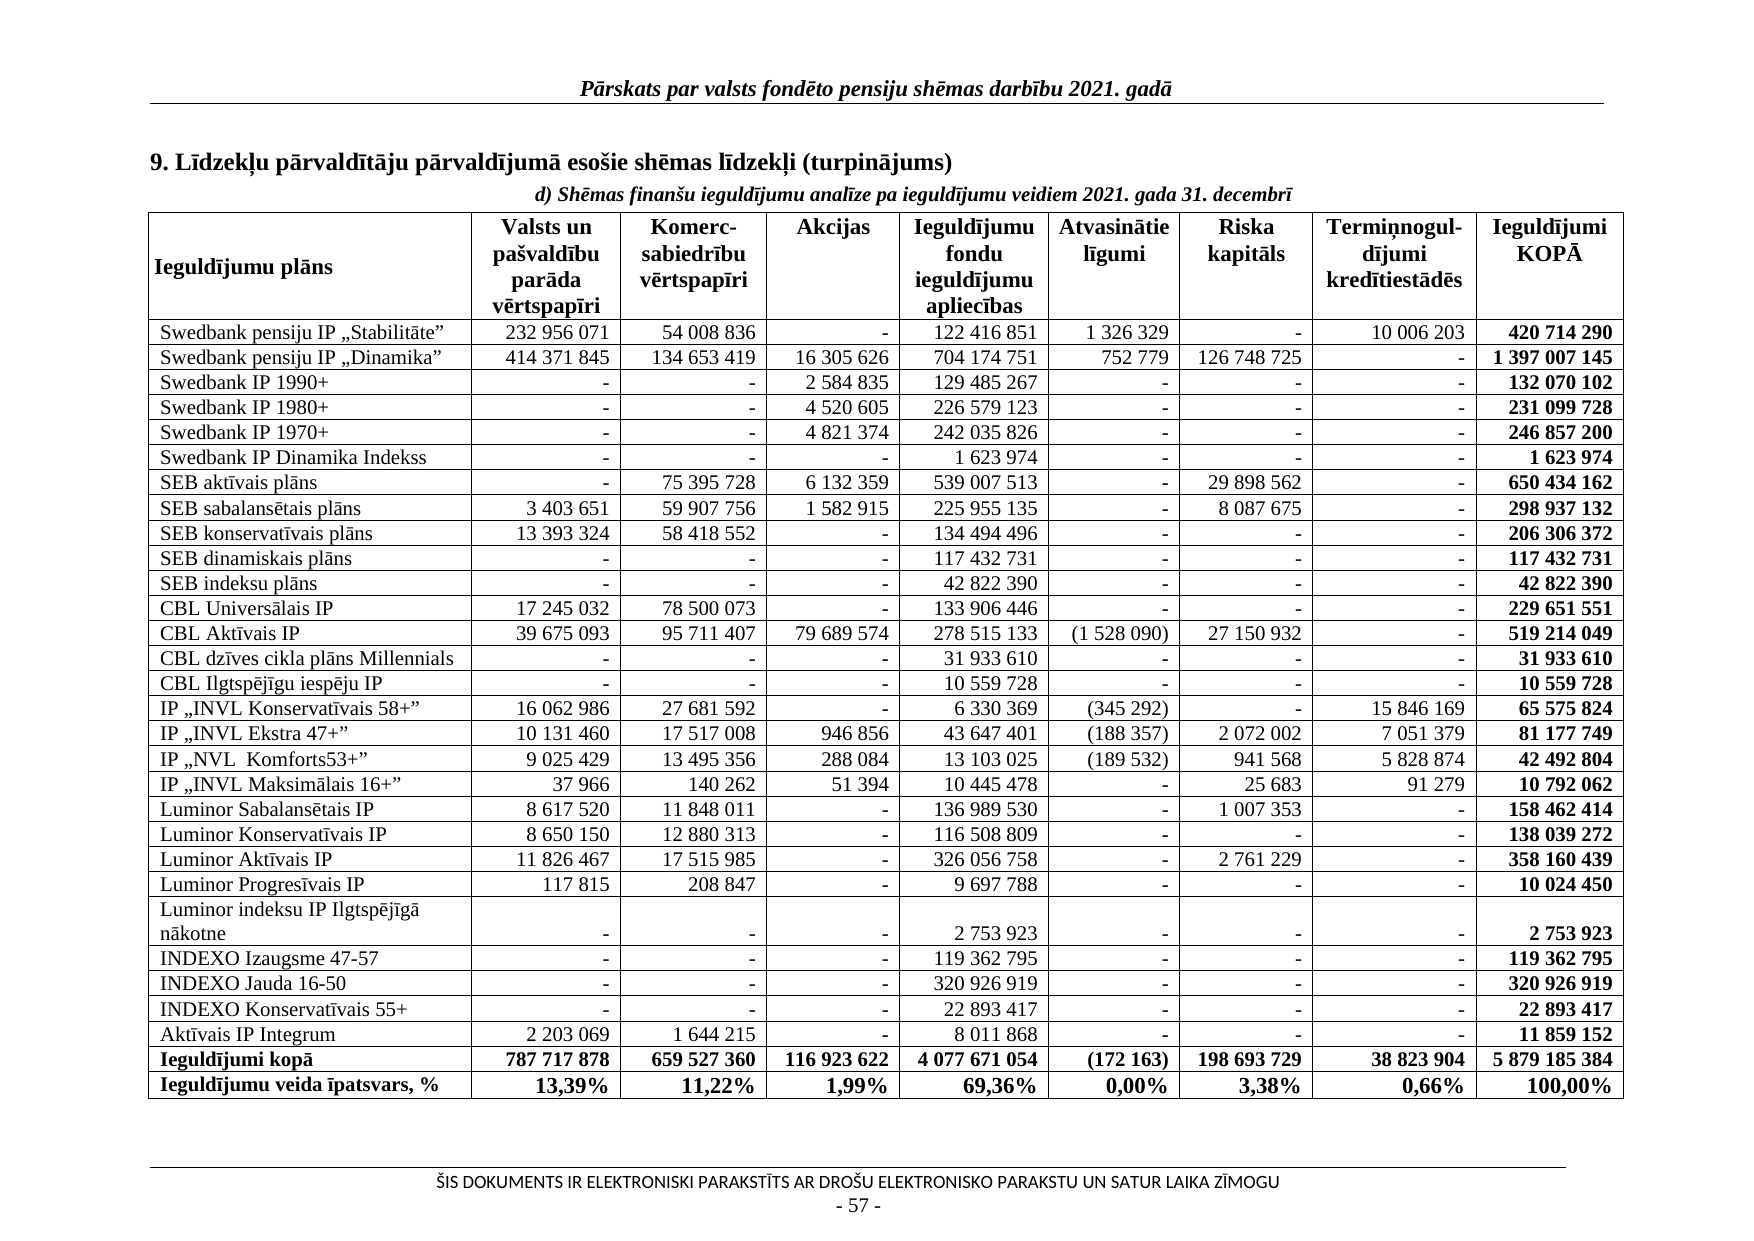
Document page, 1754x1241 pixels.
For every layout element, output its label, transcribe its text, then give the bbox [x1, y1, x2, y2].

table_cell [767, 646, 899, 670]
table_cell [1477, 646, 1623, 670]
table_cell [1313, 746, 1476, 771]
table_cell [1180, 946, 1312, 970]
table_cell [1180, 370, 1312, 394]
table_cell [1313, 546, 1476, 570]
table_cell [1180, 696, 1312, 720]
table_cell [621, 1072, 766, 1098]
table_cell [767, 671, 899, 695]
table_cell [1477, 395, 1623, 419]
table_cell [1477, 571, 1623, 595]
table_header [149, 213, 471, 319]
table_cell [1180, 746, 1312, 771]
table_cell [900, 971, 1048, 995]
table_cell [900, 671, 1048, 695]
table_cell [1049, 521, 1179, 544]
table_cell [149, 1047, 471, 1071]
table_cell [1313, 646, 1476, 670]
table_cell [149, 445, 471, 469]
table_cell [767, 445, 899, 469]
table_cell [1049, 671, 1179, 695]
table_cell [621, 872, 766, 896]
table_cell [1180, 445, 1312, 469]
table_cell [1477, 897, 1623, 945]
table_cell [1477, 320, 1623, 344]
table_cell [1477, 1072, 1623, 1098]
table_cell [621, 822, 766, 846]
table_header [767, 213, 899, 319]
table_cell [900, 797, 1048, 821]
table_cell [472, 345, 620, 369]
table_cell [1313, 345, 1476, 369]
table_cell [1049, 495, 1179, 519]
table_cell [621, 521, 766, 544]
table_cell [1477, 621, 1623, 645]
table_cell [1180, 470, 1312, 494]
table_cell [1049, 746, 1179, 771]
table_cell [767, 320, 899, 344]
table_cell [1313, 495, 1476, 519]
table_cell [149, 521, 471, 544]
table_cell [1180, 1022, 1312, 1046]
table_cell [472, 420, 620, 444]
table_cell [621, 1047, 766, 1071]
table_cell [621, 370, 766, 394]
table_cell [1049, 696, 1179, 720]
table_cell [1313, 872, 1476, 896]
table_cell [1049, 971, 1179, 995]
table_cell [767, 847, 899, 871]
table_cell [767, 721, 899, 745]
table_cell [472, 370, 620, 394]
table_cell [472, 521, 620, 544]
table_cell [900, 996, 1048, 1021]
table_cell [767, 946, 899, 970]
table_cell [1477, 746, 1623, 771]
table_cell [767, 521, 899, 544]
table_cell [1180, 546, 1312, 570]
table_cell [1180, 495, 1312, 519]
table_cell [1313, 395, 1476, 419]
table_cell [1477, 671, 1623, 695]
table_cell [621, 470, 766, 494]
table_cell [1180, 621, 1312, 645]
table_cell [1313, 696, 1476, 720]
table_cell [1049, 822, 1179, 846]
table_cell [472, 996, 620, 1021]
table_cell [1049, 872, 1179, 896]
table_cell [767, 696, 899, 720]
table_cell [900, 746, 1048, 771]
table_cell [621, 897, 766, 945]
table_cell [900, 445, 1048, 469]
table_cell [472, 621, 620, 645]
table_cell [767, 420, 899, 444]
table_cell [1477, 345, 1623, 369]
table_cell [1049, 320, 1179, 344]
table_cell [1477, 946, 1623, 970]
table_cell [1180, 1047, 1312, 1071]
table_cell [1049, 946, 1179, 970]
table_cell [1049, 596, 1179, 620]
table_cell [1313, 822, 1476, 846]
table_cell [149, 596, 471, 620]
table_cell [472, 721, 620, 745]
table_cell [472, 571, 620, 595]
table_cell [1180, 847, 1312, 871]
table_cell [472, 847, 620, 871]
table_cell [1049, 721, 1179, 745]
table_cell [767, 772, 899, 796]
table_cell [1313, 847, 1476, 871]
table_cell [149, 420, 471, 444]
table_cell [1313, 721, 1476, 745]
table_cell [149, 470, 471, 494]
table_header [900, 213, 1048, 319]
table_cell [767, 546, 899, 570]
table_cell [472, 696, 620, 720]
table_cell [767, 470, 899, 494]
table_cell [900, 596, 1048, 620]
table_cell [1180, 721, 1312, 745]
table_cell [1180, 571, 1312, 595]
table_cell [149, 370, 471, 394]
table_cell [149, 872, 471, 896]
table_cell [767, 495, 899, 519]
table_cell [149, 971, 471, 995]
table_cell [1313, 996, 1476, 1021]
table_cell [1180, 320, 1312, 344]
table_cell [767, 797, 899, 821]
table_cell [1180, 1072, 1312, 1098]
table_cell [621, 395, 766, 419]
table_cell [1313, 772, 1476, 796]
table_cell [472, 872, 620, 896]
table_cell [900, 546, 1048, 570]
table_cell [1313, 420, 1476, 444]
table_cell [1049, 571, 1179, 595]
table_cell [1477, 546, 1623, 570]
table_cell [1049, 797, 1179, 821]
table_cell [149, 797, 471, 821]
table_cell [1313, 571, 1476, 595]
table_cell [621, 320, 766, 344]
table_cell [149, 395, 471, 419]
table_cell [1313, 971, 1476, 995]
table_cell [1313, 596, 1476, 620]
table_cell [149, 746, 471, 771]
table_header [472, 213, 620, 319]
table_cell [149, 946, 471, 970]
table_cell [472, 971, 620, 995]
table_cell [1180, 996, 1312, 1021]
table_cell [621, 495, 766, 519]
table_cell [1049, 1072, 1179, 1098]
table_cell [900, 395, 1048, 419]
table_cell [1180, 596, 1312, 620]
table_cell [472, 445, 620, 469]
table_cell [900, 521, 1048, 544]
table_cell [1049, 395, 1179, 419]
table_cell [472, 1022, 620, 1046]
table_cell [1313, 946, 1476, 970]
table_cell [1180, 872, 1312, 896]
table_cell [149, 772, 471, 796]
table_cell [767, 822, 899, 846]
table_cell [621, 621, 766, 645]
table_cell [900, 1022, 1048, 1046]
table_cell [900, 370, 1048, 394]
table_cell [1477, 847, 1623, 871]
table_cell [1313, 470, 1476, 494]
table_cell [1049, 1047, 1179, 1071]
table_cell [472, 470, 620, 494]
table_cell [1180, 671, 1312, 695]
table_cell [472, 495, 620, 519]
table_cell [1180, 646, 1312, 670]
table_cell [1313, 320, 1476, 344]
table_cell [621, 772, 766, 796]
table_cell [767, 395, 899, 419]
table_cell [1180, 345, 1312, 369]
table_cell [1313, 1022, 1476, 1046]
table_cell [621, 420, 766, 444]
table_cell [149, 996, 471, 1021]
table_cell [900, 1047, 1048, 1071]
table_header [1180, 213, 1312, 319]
subtitle d) Shēmas finanšu ieguldījumu analīze pa ieguldījumu veidiem 2021. gada 31. decembrī [150, 182, 1604, 206]
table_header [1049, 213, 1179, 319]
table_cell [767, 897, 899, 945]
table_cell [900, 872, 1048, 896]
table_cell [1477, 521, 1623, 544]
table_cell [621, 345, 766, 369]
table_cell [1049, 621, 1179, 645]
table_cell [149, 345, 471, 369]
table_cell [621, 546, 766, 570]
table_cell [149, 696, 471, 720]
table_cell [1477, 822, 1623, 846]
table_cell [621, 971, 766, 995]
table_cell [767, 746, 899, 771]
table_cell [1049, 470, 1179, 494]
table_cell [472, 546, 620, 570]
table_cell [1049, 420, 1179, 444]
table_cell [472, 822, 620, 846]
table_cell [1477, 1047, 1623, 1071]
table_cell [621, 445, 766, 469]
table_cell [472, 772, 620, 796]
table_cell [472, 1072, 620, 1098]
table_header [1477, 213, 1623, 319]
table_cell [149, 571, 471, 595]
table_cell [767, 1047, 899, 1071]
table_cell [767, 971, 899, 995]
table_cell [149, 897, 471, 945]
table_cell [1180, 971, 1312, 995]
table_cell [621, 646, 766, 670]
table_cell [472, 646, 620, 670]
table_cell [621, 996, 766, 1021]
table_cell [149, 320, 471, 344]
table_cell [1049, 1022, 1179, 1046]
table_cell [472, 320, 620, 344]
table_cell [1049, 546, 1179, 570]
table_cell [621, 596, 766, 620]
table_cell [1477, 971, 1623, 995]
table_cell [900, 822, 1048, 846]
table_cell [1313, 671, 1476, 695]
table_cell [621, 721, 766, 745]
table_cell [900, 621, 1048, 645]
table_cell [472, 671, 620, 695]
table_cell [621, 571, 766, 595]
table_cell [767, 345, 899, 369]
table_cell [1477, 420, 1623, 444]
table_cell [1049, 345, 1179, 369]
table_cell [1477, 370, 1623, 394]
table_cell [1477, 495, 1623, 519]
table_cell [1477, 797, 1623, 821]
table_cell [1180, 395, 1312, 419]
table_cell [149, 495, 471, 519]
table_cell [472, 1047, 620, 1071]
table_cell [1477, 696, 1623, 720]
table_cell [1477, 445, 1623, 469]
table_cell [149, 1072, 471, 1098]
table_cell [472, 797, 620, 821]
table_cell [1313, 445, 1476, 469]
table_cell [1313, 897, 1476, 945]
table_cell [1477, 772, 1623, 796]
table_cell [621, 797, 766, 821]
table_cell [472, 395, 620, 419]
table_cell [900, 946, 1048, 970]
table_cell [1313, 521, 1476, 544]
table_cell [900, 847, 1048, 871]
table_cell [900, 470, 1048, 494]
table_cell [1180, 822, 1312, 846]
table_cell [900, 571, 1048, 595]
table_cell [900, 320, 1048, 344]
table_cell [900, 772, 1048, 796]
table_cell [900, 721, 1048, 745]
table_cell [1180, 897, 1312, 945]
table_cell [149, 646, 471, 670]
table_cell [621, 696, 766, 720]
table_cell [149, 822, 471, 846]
text 9. Līdzekļu pārvaldītāju pārvaldījumā esošie shēmas līdzekļi (turpinājums) [150, 147, 1604, 176]
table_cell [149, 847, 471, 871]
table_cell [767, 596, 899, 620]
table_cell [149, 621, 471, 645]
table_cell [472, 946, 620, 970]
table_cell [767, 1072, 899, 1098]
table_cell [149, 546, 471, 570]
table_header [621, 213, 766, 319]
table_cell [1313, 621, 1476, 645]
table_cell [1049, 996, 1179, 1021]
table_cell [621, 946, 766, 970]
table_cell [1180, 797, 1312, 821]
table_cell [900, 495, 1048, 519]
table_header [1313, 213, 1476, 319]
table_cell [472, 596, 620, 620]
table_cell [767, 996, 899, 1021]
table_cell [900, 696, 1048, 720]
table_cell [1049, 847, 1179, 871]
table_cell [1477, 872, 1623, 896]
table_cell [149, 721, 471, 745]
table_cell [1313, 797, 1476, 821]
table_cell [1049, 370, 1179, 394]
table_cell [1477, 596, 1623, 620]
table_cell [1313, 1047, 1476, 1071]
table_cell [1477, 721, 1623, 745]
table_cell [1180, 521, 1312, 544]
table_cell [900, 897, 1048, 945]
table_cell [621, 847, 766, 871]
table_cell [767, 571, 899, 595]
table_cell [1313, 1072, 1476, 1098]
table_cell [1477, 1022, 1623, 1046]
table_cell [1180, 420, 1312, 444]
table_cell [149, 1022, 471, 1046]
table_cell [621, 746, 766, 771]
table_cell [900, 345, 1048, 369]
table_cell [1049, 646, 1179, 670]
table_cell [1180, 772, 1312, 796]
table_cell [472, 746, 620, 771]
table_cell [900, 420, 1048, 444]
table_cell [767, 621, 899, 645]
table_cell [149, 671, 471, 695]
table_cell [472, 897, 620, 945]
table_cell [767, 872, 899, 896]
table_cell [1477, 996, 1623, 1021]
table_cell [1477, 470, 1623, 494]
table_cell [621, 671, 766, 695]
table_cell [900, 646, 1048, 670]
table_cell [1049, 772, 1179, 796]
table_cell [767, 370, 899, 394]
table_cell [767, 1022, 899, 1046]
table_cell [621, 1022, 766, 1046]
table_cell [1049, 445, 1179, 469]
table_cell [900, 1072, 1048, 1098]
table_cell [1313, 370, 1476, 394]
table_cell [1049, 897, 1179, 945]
